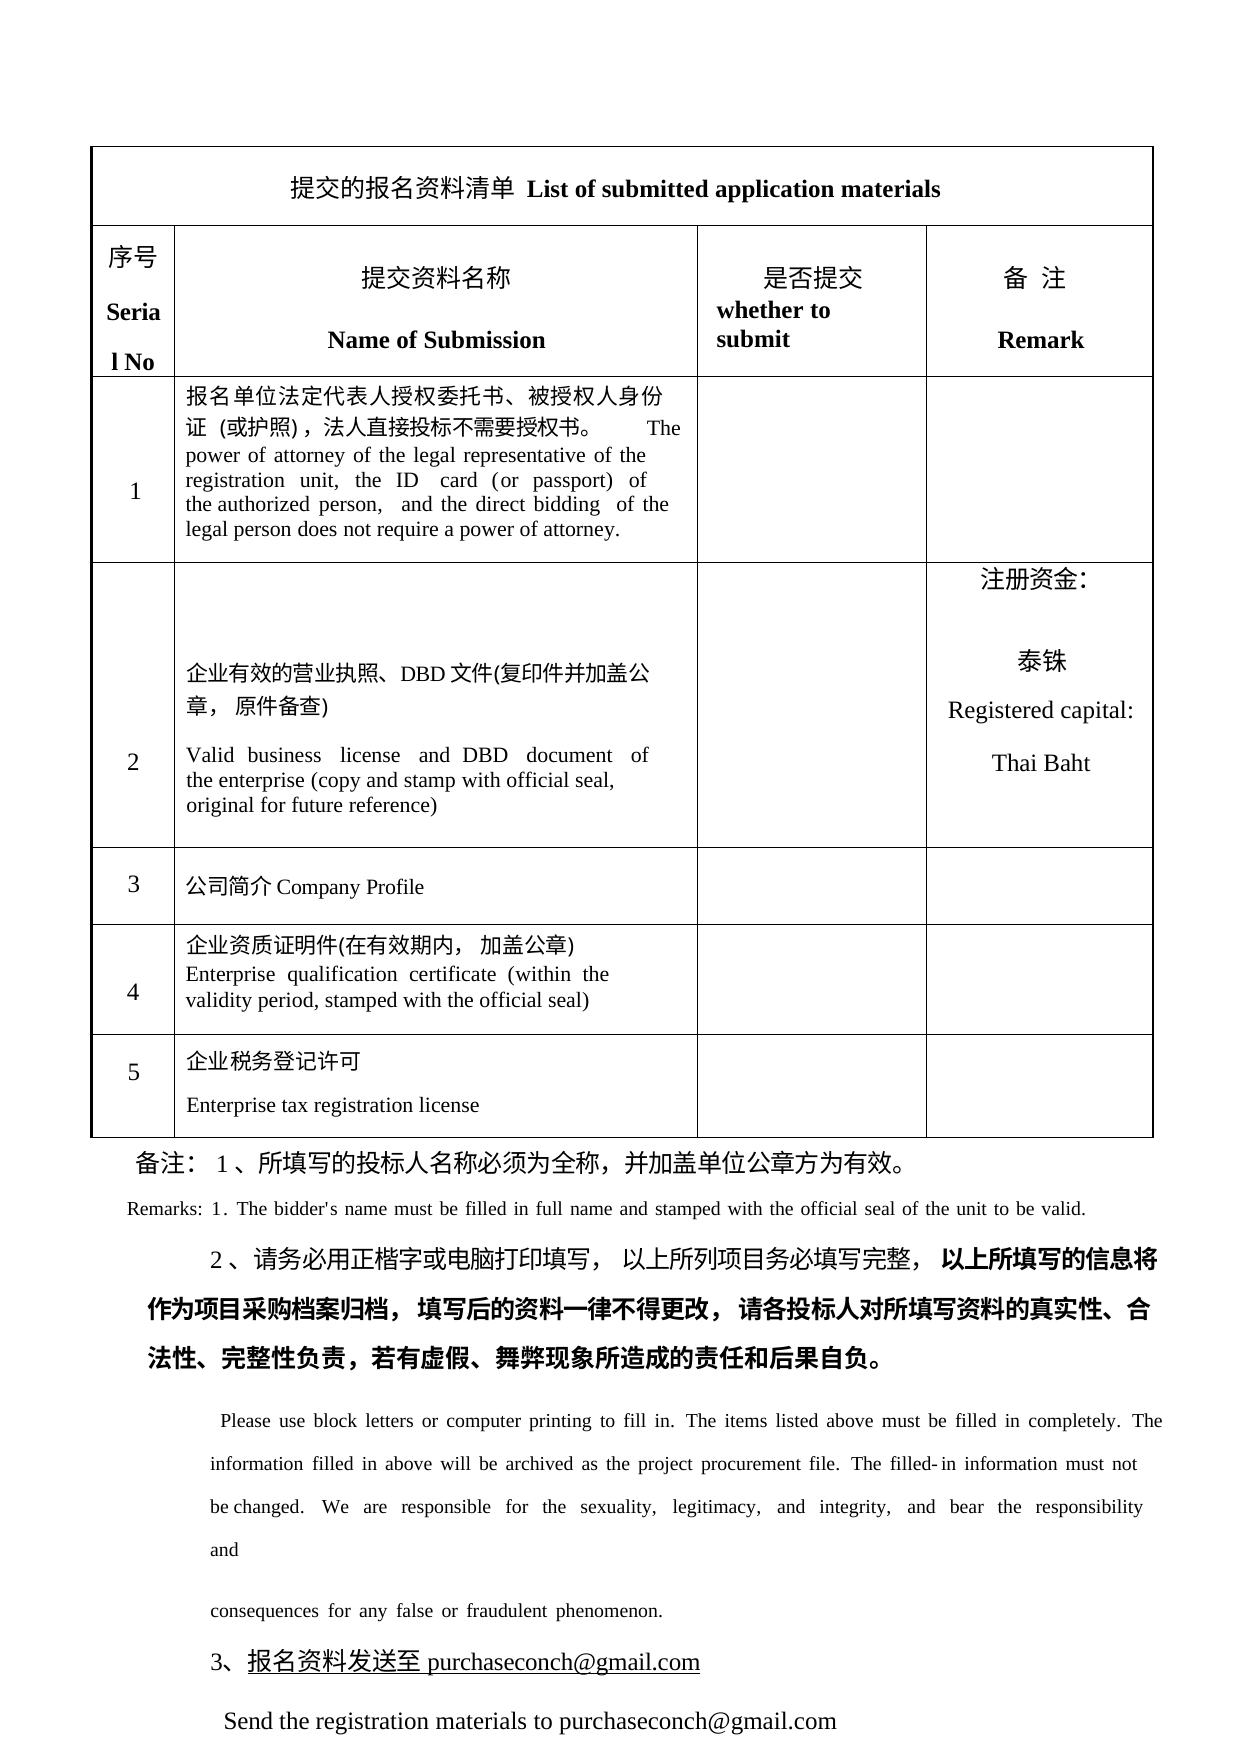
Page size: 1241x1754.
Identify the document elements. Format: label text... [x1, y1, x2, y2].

text consequences for any false or fraudulent phenomenon. [210, 1602, 1169, 1621]
table_cell [927, 1035, 1152, 1137]
table_cell [698, 925, 926, 1034]
text 备注： 1 、所填写的投标人名称必须为全称，并加盖单位公章方为有效。 [135, 1147, 1169, 1179]
table_cell 1 [93, 377, 174, 562]
table_cell 备 注 Remark [927, 226, 1152, 376]
table_cell [698, 377, 926, 562]
table_cell 2 [93, 563, 174, 847]
table_cell 注册资金： 泰铢 Registered capital: Thai Baht [927, 563, 1152, 847]
table_cell 5 [93, 1035, 174, 1137]
table_cell 公司简介 Company Profile [175, 848, 697, 924]
text 3、报名资料发送至 purchaseconch@gmail.com [210, 1642, 1169, 1678]
text Send the registration materials to purchaseconch@gmail.com [223, 1711, 1169, 1734]
table_cell 报名单位法定代表人授权委托书、被授权人身份证 (或护照) ，法人直接投标不需要授权书。 The power of attorney of the legal representative of the registration unit, the ID card (or passport) of the authorized person, and the direct bidding of the legal person does not require a power of attorney. [175, 377, 697, 562]
text Remarks: 1. The bidder's name must be filled in full name and stamped with the official seal of the unit to be valid. [127, 1200, 1169, 1219]
table_cell [698, 1035, 926, 1137]
table_cell [927, 848, 1152, 924]
table_cell 提交资料名称 Name of Submission [175, 226, 697, 376]
table_cell 企业资质证明件(在有效期内， 加盖公章) Enterprise qualification certificate (within the validity period, stamped with the official seal) [175, 925, 697, 1034]
table_cell 序号 Seria l No [93, 226, 174, 376]
table_cell 是否提交 whether to submit [698, 226, 926, 376]
table_cell [698, 848, 926, 924]
table_cell [927, 377, 1152, 562]
text 2 、请务必用正楷字或电脑打印填写， 以上所列项目务必填写完整， 以上所填写的信息将 作为项目采购档案归档， 填写后的资料一律不得更改， 请各投标人对所填写资料的真实性、合 法性、完整性负责，若有虚假、舞弊现象所造成的责任和后果自负。 [147, 1240, 1163, 1375]
table_cell 企业税务登记许可 Enterprise tax registration license [175, 1035, 697, 1137]
table_cell 企业有效的营业执照、DBD 文件(复印件并加盖公章， 原件备查) Valid business license and DBD document of the enterprise (copy and stamp with official seal, original for future reference) [175, 563, 697, 847]
table_cell 3 [93, 848, 174, 924]
table_cell [698, 563, 926, 847]
table_cell 4 [93, 925, 174, 1034]
table_header 提交的报名资料清单 List of submitted application materials [93, 147, 1152, 225]
table_cell [927, 925, 1152, 1034]
text Please use block letters or computer printing to fill in. The items listed above must be filled in completely. The information filled in above will be archived as the project procurement file. The filled-in information must not be changed. We are responsible for the sexuality, legitimacy, and integrity, and bear the responsibility and [210, 1409, 1163, 1561]
